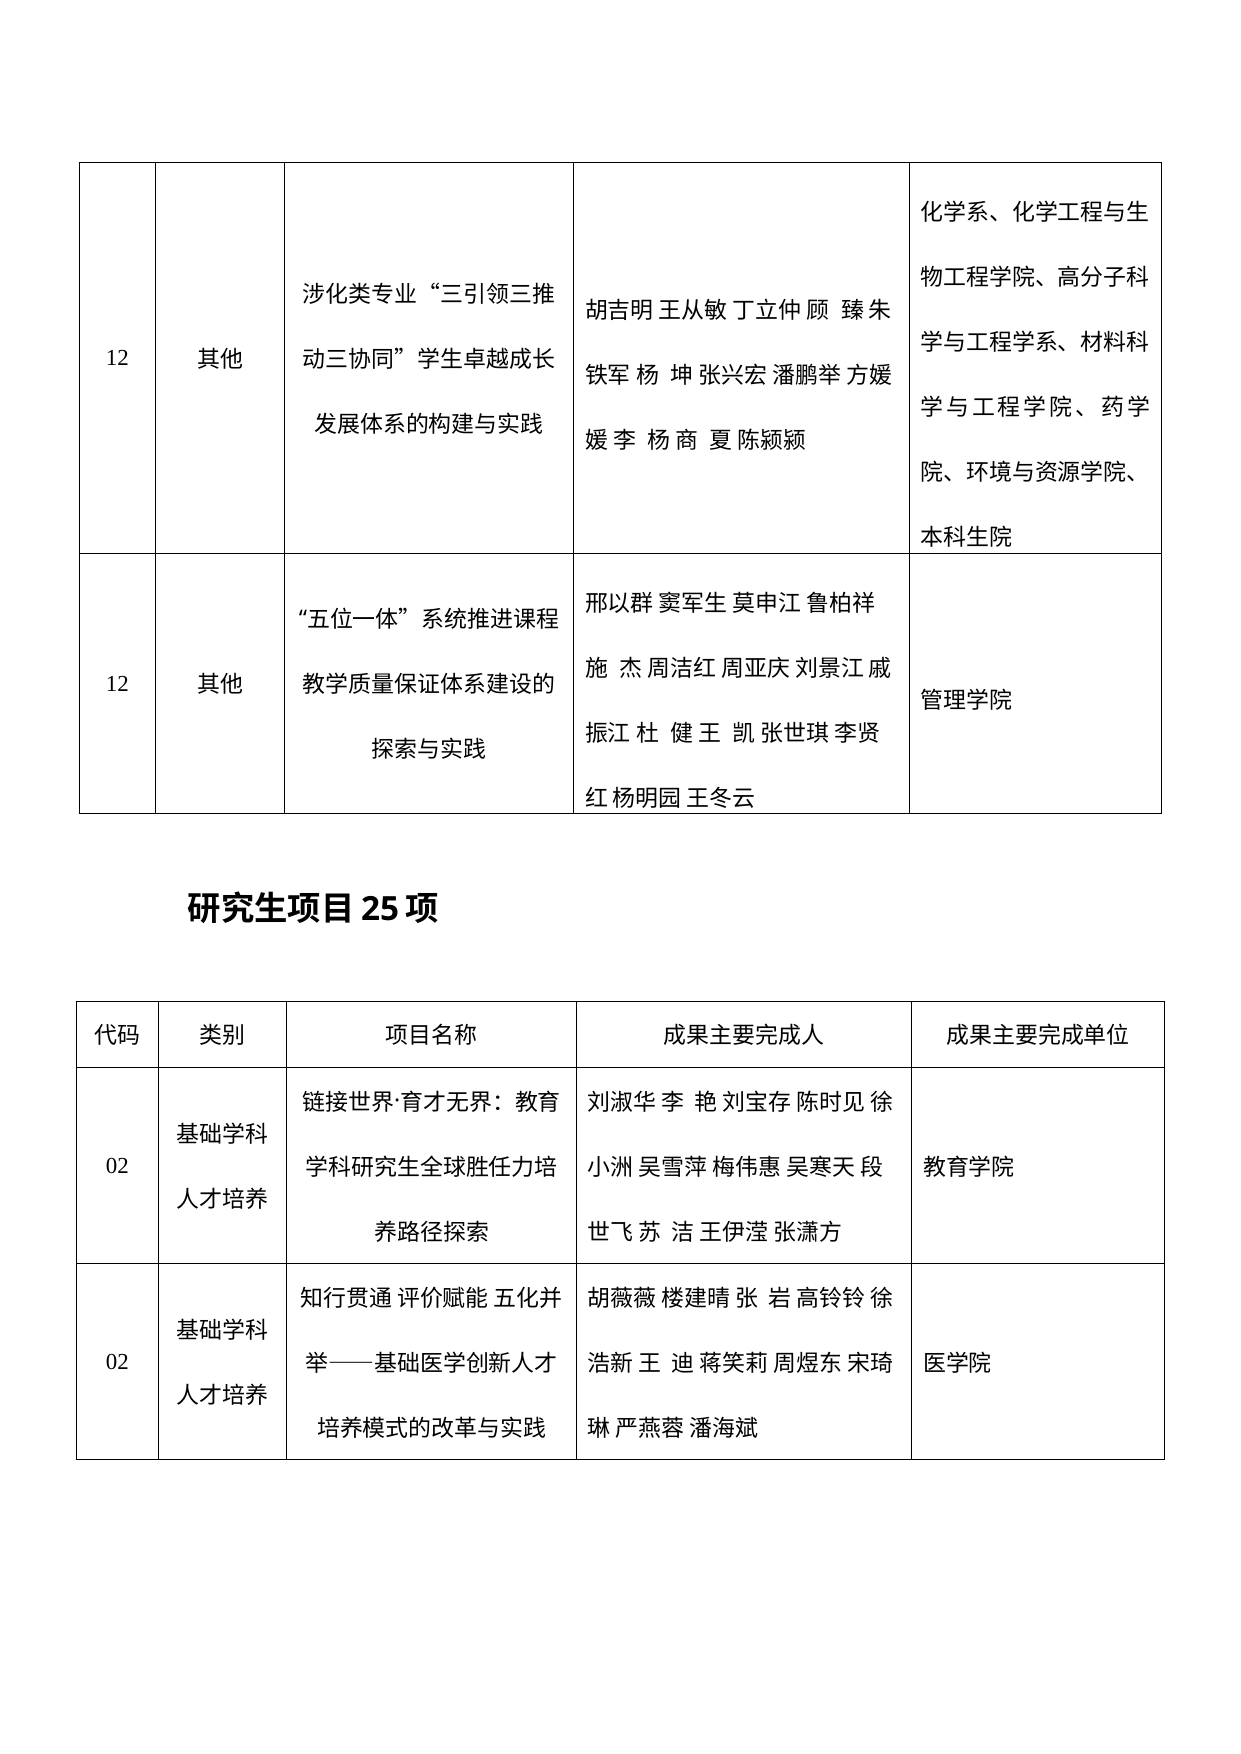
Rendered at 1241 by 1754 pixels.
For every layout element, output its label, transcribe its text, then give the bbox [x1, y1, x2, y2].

table_cell 邢以群 窦军生 莫申江 鲁柏祥 施杰 周洁红 周亚庆 刘景江 戚振江 杜健 王凯 张世琪 李贤红 杨明园 王冬云 [574, 554, 909, 813]
table_header 成果主要完成人 [577, 1002, 911, 1067]
table_cell “五位一体”系统推进课程教学质量保证体系建设的探索与实践 [285, 554, 573, 813]
table_cell 管理学院 [910, 554, 1161, 813]
table_cell 02 [77, 1264, 158, 1459]
table_cell 其他 [156, 554, 284, 813]
table_cell 胡薇薇 楼建晴 张 岩 高铃铃 徐浩新 王 迪 蒋笑莉 周煜东 宋琦琳 严燕蓉 潘海斌 [577, 1264, 911, 1459]
table_cell 知行贯通 评价赋能 五化并举——基础医学创新人才培养模式的改革与实践 [287, 1264, 576, 1459]
table_header 代码 [77, 1002, 158, 1067]
table_cell 刘淑华 李 艳 刘宝存 陈时见 徐小洲 吴雪萍 梅伟惠 吴寒天 段世飞 苏 洁 王伊滢 张潇方 [577, 1068, 911, 1263]
table_cell 医学院 [912, 1264, 1164, 1459]
table_header 类别 [159, 1002, 286, 1067]
table_cell 化学系、化学工程与生物工程学院、高分子科学与工程学系、材料科学与工程学院、药学院、环境与资源学院、本科生院 [910, 163, 1161, 552]
table_cell 12 [80, 163, 155, 552]
subtitle 研究生项目25项 [187, 873, 1053, 938]
table_cell 12 [80, 554, 155, 813]
table_cell 其他 [156, 163, 284, 552]
table_cell 教育学院 [912, 1068, 1164, 1263]
table_cell 基础学科人才培养 [159, 1068, 286, 1263]
table_cell 涉化类专业“三引领三推动三协同”学生卓越成长发展体系的构建与实践 [285, 163, 573, 552]
table_cell 基础学科人才培养 [159, 1264, 286, 1459]
table_cell 胡吉明 王从敏 丁立仲 顾臻 朱铁军 杨坤 张兴宏 潘鹏举 方媛媛 李杨 商夏 陈颍颍 [574, 163, 909, 552]
table_cell 链接世界·育才无界：教育学科研究生全球胜任力培养路径探索 [287, 1068, 576, 1263]
table_header 成果主要完成单位 [912, 1002, 1164, 1067]
table_cell 02 [77, 1068, 158, 1263]
table_header 项目名称 [287, 1002, 576, 1067]
